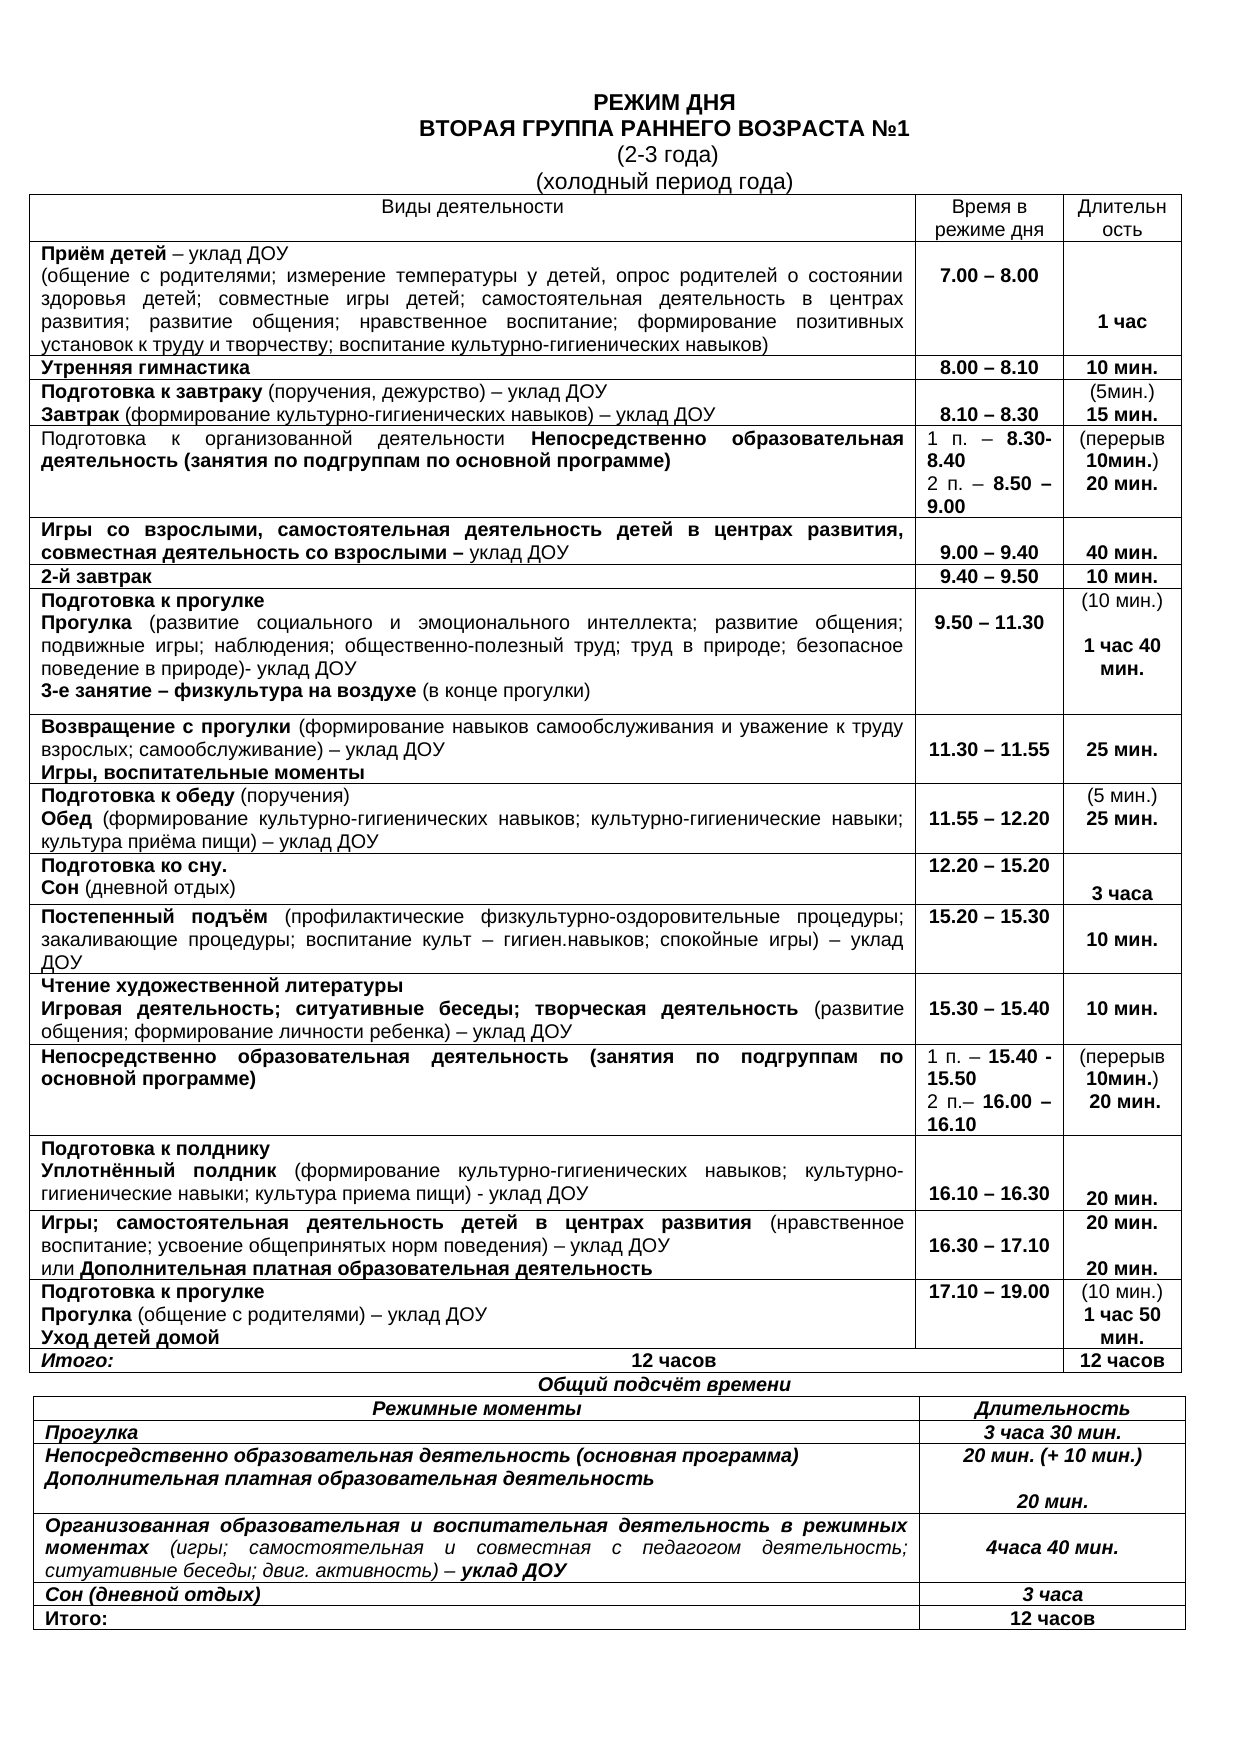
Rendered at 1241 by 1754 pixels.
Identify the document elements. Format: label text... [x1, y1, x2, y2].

table_cell 15.30 – 15.40 [916, 974, 1063, 1043]
table_cell 11.30 – 11.55 [916, 715, 1063, 783]
table_cell 25 мин. [1064, 715, 1181, 783]
table_cell Возвращение с прогулки (формирование навыков самообслуживания и уважение к труду взрослых; самообслуживание) – уклад ДОУ Игры, воспитательные моменты [30, 715, 915, 783]
table_cell 16.10 – 16.30 [916, 1136, 1063, 1210]
table_cell Постепенный подъём (профилактические физкультурно-оздоровительные процедуры; закаливающие процедуры; воспитание культ – гигиен.навыков; спокойные игры) – уклад ДОУ [30, 905, 915, 973]
table_cell 3 часа [920, 1583, 1185, 1605]
table_cell 17.10 – 19.00 [916, 1280, 1063, 1348]
table_header Время в режиме дня [916, 195, 1063, 241]
table_cell 9.50 – 11.30 [916, 589, 1063, 714]
text (2-3 года) [177, 141, 1152, 168]
table_cell Игры; самостоятельная деятельность детей в центрах развития (нравственное воспитание; усвоение общепринятых норм поведения) – уклад ДОУ или Дополнительная платная образовательная деятельность [30, 1211, 915, 1279]
table_cell Итого: [34, 1606, 919, 1629]
table_cell 7.00 – 8.00 [916, 242, 1063, 355]
table_cell 12 часов [1064, 1349, 1181, 1372]
table_cell 10 мин. [1064, 905, 1181, 973]
table_header Длительность [920, 1397, 1185, 1419]
table_cell Подготовка к полднику Уплотнённый полдник (формирование культурно-гигиенических навыков; культурно-гигиенические навыки; культура приема пищи) - уклад ДОУ [30, 1136, 915, 1210]
text (холодный период года) [177, 168, 1152, 194]
table_cell 3 часа 30 мин. [920, 1421, 1185, 1443]
table_cell 4часа 40 мин. [920, 1514, 1185, 1582]
table_cell Организованная образовательная и воспитательная деятельность в режимных моментах (игры; самостоятельная и совместная с педагогом деятельность; ситуативные беседы; двиг. активность) – уклад ДОУ [34, 1514, 919, 1582]
table_cell (перерыв 10мин.) 20 мин. [1064, 426, 1181, 517]
table_cell 12 часов [920, 1606, 1185, 1629]
table_cell 10 мин. [1064, 565, 1181, 587]
table_cell 9.00 – 9.40 [916, 518, 1063, 564]
text РЕЖИМ ДНЯ [177, 89, 1152, 115]
table_cell 8.00 – 8.10 [916, 356, 1063, 379]
table_header Режимные моменты [34, 1397, 919, 1419]
table_cell 1 п. – 15.40 - 15.50 2 п.– 16.00 –16.10 [916, 1045, 1063, 1135]
table_cell Непосредственно образовательная деятельность (основная программа) Дополнительная платная образовательная деятельность [34, 1444, 919, 1512]
table_header Длительность [1064, 195, 1181, 241]
table_cell Подготовка ко сну. Сон (дневной отдых) [30, 854, 915, 904]
table_cell 20 мин. 20 мин. [1064, 1211, 1181, 1279]
table_cell (5мин.) 15 мин. [1064, 380, 1181, 425]
table_cell Прогулка [34, 1421, 919, 1443]
table_cell (перерыв 10мин.) 20 мин. [1064, 1045, 1181, 1135]
table_cell Подготовка к обеду (поручения) Обед (формирование культурно-гигиенических навыков; культурно-гигиенические навыки; культура приёма пищи) – уклад ДОУ [30, 784, 915, 852]
table_cell 8.10 – 8.30 [916, 380, 1063, 425]
table_cell Подготовка к прогулке Прогулка (развитие социального и эмоционального интеллекта; развитие общения; подвижные игры; наблюдения; общественно-полезный труд; труд в природе; безопасное поведение в природе)- уклад ДОУ 3-е занятие – физкультура на воздухе (в конце прогулки) [30, 589, 915, 714]
table_cell (5 мин.) 25 мин. [1064, 784, 1181, 852]
table_cell Игры со взрослыми, самостоятельная деятельность детей в центрах развития, совместная деятельность со взрослыми – уклад ДОУ [30, 518, 915, 564]
table_cell 15.20 – 15.30 [916, 905, 1063, 973]
table_cell Итого: 12 часов [30, 1349, 1063, 1372]
table_cell 2-й завтрак [30, 565, 915, 587]
table_cell Чтение художественной литературы Игровая деятельность; ситуативные беседы; творческая деятельность (развитие общения; формирование личности ребенка) – уклад ДОУ [30, 974, 915, 1043]
table_cell (10 мин.) 1 час 40 мин. [1064, 589, 1181, 714]
table_cell (10 мин.) 1 час 50 мин. [1064, 1280, 1181, 1348]
table_cell 1 п. – 8.30-8.40 2 п. – 8.50 – 9.00 [916, 426, 1063, 517]
table_cell 10 мин. [1064, 974, 1181, 1043]
table_cell 16.30 – 17.10 [916, 1211, 1063, 1279]
table_cell Подготовка к организованной деятельности Непосредственно образовательная деятельность (занятия по подгруппам по основной программе) [30, 426, 915, 517]
table_cell Утренняя гимнастика [30, 356, 915, 379]
table_cell 9.40 – 9.50 [916, 565, 1063, 587]
table_header Виды деятельности [30, 195, 915, 241]
table_cell Приём детей – уклад ДОУ (общение с родителями; измерение температуры у детей, опрос родителей о состоянии здоровья детей; совместные игры детей; самостоятельная деятельность в центрах развития; развитие общения; нравственное воспитание; формирование позитивных установок к труду и творчеству; воспитание культурно-гигиенических навыков) [30, 242, 915, 355]
table_cell 10 мин. [1064, 356, 1181, 379]
table_cell Подготовка к завтраку (поручения, дежурство) – уклад ДОУ Завтрак (формирование культурно-гигиенических навыков) – уклад ДОУ [30, 380, 915, 425]
table_cell 40 мин. [1064, 518, 1181, 564]
table_cell Подготовка к прогулке Прогулка (общение с родителями) – уклад ДОУ Уход детей домой [30, 1280, 915, 1348]
table_cell Непосредственно образовательная деятельность (занятия по подгруппам по основной программе) [30, 1045, 915, 1135]
text ВТОРАЯ ГРУППА РАННЕГО ВОЗРАСТА №1 [177, 115, 1152, 141]
table_cell 12.20 – 15.20 [916, 854, 1063, 904]
table_cell 11.55 – 12.20 [916, 784, 1063, 852]
table_cell 3 часа [1064, 854, 1181, 904]
table_cell 1 час [1064, 242, 1181, 355]
text Общий подсчёт времени [177, 1373, 1152, 1396]
table_cell 20 мин. (+ 10 мин.) 20 мин. [920, 1444, 1185, 1512]
table_cell Сон (дневной отдых) [34, 1583, 919, 1605]
table_cell 20 мин. [1064, 1136, 1181, 1210]
